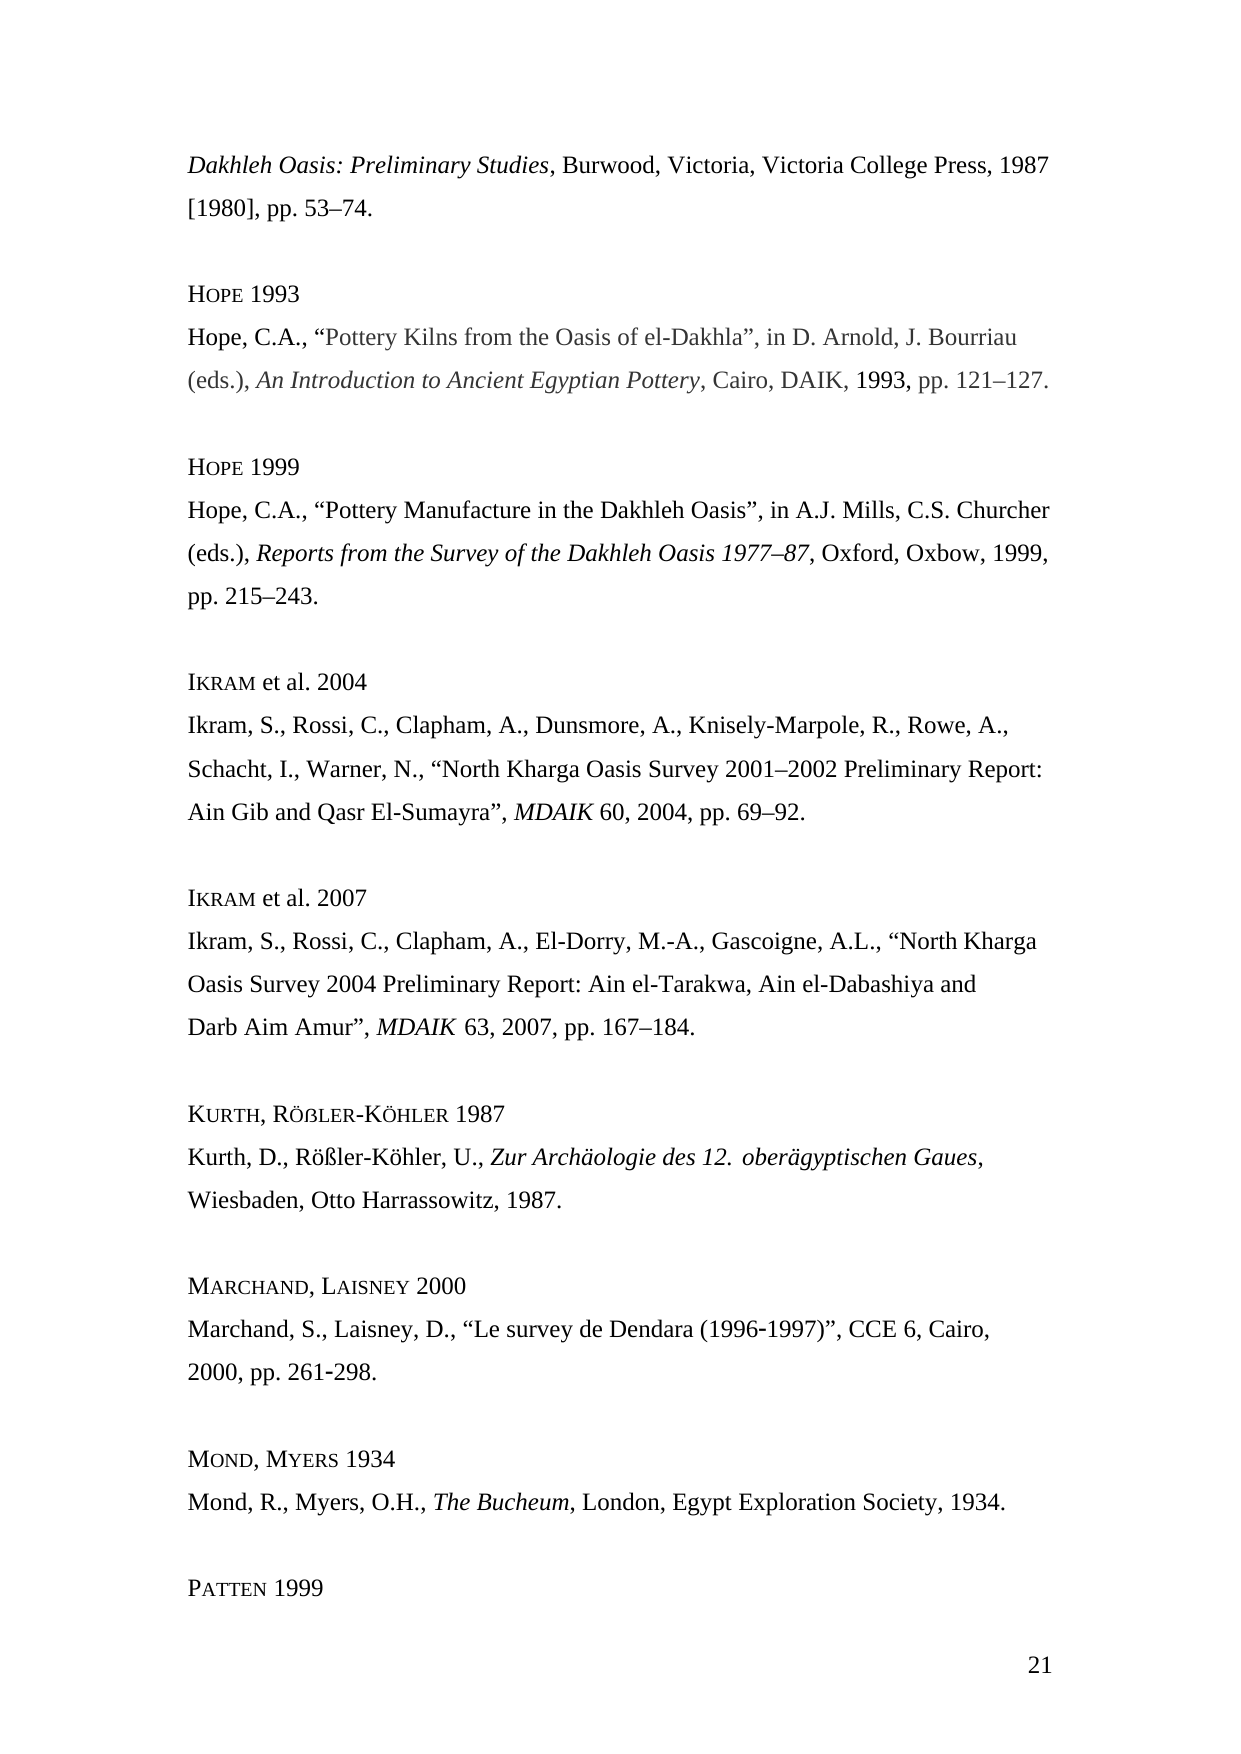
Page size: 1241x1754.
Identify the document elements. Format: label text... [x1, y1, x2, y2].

text Patten 1999 [187, 1573, 1053, 1602]
text Mond, Myers 1934 [187, 1444, 1053, 1472]
text Ikram, S., Rossi, C., Clapham, A., Dunsmore, A., Knisely-Marpole, R., Rowe, A., Schacht, I., Warner, N., “North Kharga Oasis Survey 2001–2002 Preliminary Report: Ain Gib and Qasr El-Sumayra”, MDAIK 60, 2004, pp. 69–92. [187, 711, 1053, 826]
text 2000, pp. 261298. [187, 1357, 1053, 1386]
text Hope 1999 [187, 452, 1053, 481]
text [187, 150, 1053, 222]
text Hope, C.A., “Pottery Manufacture in the Dakhleh Oasis”, in A.J. Mills, C.S. Churcher (eds.), Reports from the Survey of the Dakhleh Oasis 1977–87, Oxford, Oxbow, 1999, pp. 215–243. [187, 495, 1053, 610]
text Ikram, S., Rossi, C., Clapham, A., El-Dorry, M.-A., Gascoigne, A.L., “North Kharga Oasis Survey 2004 Preliminary Report: Ain el-Tarakwa, Ain el-Dabashiya and Darb Aim Amur”, MDAIK 63, 2007, pp. 167–184. [187, 926, 1053, 1041]
text Hope, C.A., “Pottery Kilns from the Oasis of el-Dakhla”, in D. Arnold, J. Bourriau (eds.), An Introduction to Ancient Egyptian Pottery, Cairo, DAIK, 1993, pp. 121–127. [187, 322, 1053, 394]
text Ikram et al. 2004 [187, 667, 1053, 696]
text Ikram et al. 2007 [187, 883, 1053, 912]
text Marchand, S., Laisney, D., “Le survey de Dendara (19961997)”, CCE 6, Cairo, [187, 1314, 1053, 1343]
text Kurth, D., Rößler-Köhler, U., Zur Archäologie des 12. oberägyptischen Gaues, Wiesbaden, Otto Harrassowitz, 1987. [187, 1142, 1053, 1214]
text Mond, R., Myers, O.H., The Bucheum, London, Egypt Exploration Society, 1934. [187, 1487, 1053, 1516]
text Marchand, Laisney 2000 [187, 1271, 1053, 1300]
text Kurth, Rößler-Köhler 1987 [187, 1099, 1053, 1127]
text Hope 1993 [187, 279, 1053, 308]
